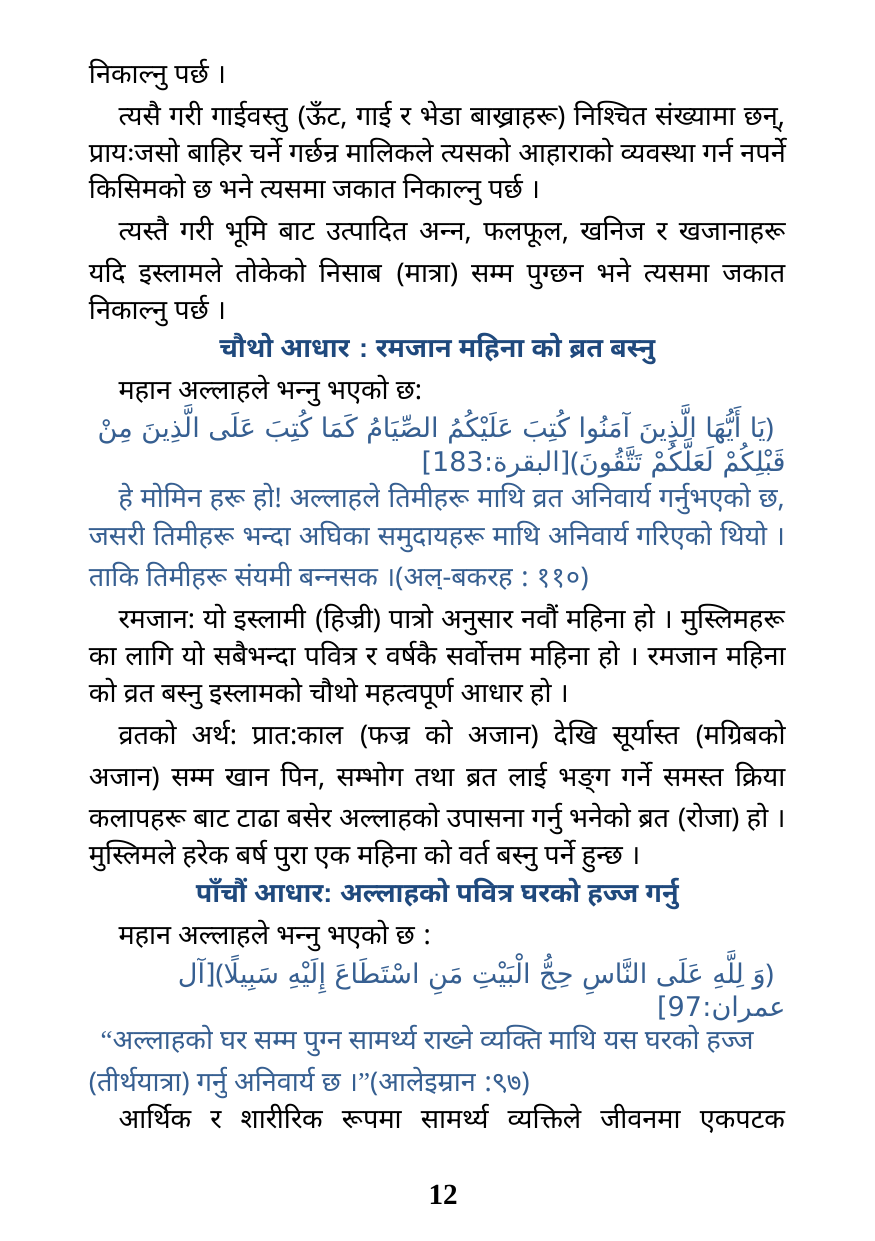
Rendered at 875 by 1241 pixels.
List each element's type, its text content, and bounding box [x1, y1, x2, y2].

text व्रतको अर्थ: प्रात:काल (फज्र को अजान) देखि सूर्यास्त (मग्रिबको अजान) सम्म खान पिन, सम्भोग तथा ब्रत लाई भङ्ग गर्ने समस्त क्रिया कलापहरू बाट टाढा बसेर अल्लाहको उपासना गर्नु भनेको ब्रत (रोजा) हो । मुस्लिमले हरेक बर्ष पुरा एक महिना को वर्त बस्नु पर्ने हुन्छ । [89, 715, 785, 876]
text “अल्लाहको घर सम्म पुग्न सामर्थ्य राख्ने व्यक्ति माथि यस घरको हज्ज (तीर्थयात्रा) गर्नु अनिवार्य छ ।”(आलेइम्रान :९७) [89, 1024, 785, 1102]
text त्यसै गरी गाईवस्तु (ऊँट, गाई र भेडा बाख्राहरू) निश्चित संख्यामा छन्, प्रायःजसो बाहिर चर्ने गर्छन्र मालिकले त्यसको आहाराको व्यवस्था गर्न नपर्ने किसिमको छ भने त्यसमा जकात निकाल्नु पर्छ । [89, 96, 785, 210]
text महान अल्लाहले भन्नु भएको छ : [89, 916, 785, 956]
text ﴿يَا أَيُّهَا الَّذِينَ آمَنُوا كُتِبَ عَلَيْكُمُ الصِّيَامُ كَمَا كُتِبَ عَلَى الَّذِينَ مِنْ قَبْلِكُمْ لَعَلَّكُمْ تَتَّقُونَ﴾[البقرة:183] [89, 412, 671, 477]
subtitle पाँचौं आधार: अल्लाहको पवित्र घरको हज्ज गर्नु [89, 877, 785, 914]
subtitle चौथो आधार : रमजान महिना को ब्रत बस्नु [89, 332, 785, 368]
text हे मोमिन हरू हो! अल्लाहले तिमीहरू माथि व्रत अनिवार्य गर्नुभएको छ, जसरी तिमीहरू भन्दा अघिका समुदायहरू माथि अनिवार्य गरिएको थियो । ताकि तिमीहरू संयमी बन्नसक ।(अल्-बकरह : ११०) [89, 479, 785, 598]
text ﴿وَ لِلَّهِ عَلَى النَّاسِ حِجُّ الْبَيْتِ مَنِ اسْتَطَاعَ إِلَيْهِ سَبِيلًا﴾[آل عمران:97] [89, 958, 785, 1023]
text त्यस्तै गरी भूमि बाट उत्पादित अन्न, फलफूल, खनिज र खजानाहरू यदि इस्लामले तोकेको निसाब (मात्रा) सम्म पुग्छन भने त्यसमा जकात निकाल्नु पर्छ । [89, 212, 785, 330]
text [89, 1104, 785, 1139]
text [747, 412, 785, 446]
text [89, 59, 785, 94]
text महान अल्लाहले भन्नु भएको छ: [89, 370, 785, 410]
text रमजान: यो इस्लामी (हिज्री) पात्रो अनुसार नवौं महिना हो । मुस्लिमहरू का लागि यो सबैभन्दा पवित्र र वर्षकै सर्वोत्तम महिना हो । रमजान महिना को व्रत बस्नु इस्लामको चौथो महत्वपूर्ण आधार हो । [89, 600, 785, 714]
